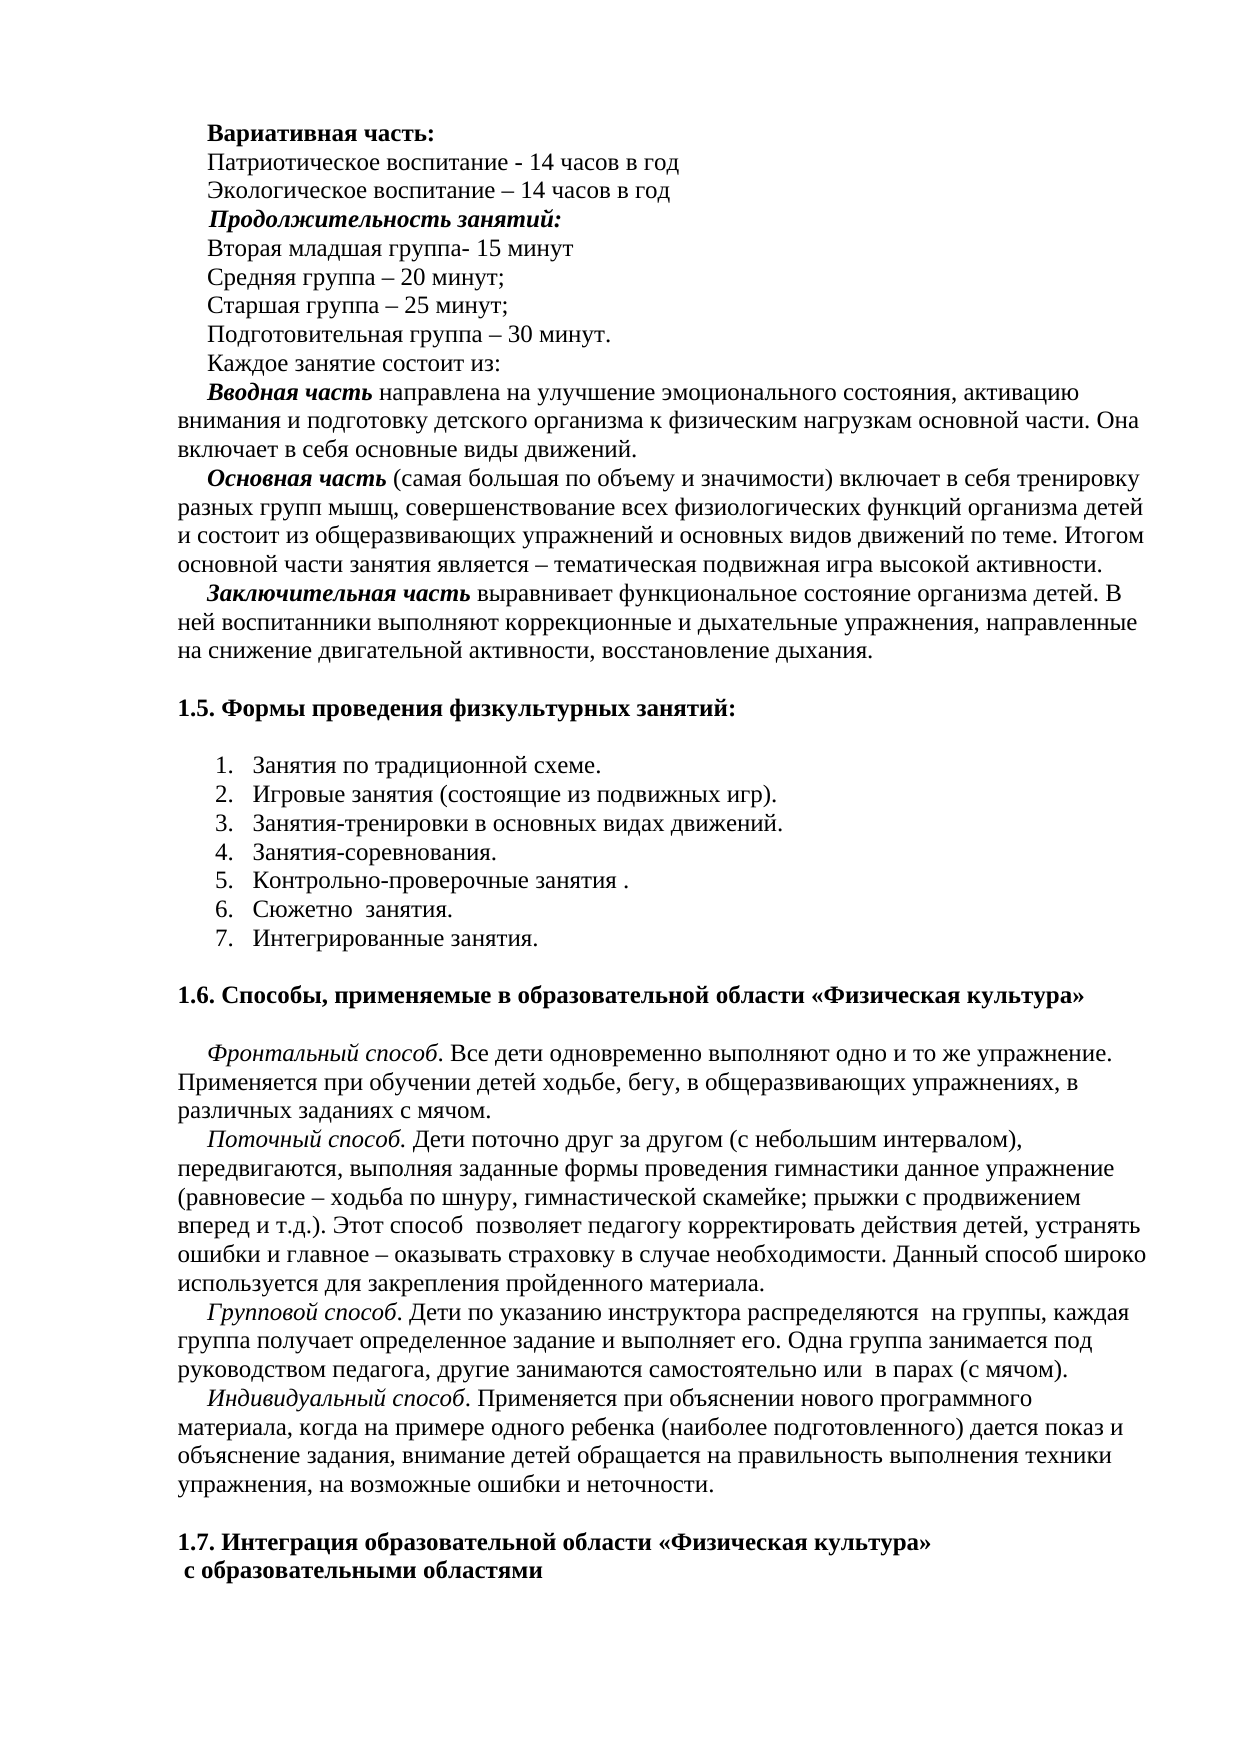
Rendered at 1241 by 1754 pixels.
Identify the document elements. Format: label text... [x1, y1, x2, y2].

list Сюжетно занятия. [215, 894, 1152, 923]
text Экологическое воспитание – 14 часов в год [177, 176, 1152, 204]
text Патриотическое воспитание - 14 часов в год [177, 147, 1152, 176]
text 1.5. Формы проведения физкультурных занятий: [177, 693, 1152, 722]
text Средняя группа – 20 минут; [177, 262, 1152, 291]
text Вторая младшая группа- 15 минут [177, 233, 1152, 262]
text Фронтальный способ. Все дети одновременно выполняют одно и то же упражнение. Применяется при обучении детей ходьбе, бегу, в общеразвивающих упражнениях, в различных заданиях с мячом. [177, 1038, 1152, 1124]
text 1.7. Интеграция образовательной области «Физическая культура» [177, 1527, 1152, 1556]
text Индивидуальный способ. Применяется при объяснении нового программного материала, когда на примере одного ребенка (наиболее подготовленного) дается показ и объяснение задания, внимание детей обращается на правильность выполнения техники упражнения, на возможные ошибки и неточности. [177, 1383, 1152, 1498]
text Групповой способ. Дети по указанию инструктора распределяются на группы, каждая группа получает определенное задание и выполняет его. Одна группа занимается под руководством педагога, другие занимаются самостоятельно или в парах (с мячом). [177, 1297, 1152, 1383]
text Старшая группа – 25 минут; [177, 291, 1152, 319]
text 1.6. Способы, применяемые в образовательной области «Физическая культура» [177, 981, 1152, 1009]
text Вариативная часть: [177, 118, 1152, 147]
list Интегрированные занятия. [215, 923, 1152, 952]
text Каждое занятие состоит из: [177, 348, 1152, 377]
text Подготовительная группа – 30 минут. [177, 319, 1152, 348]
text Заключительная часть выравнивает функциональное состояние организма детей. В ней воспитанники выполняют коррекционные и дыхательные упражнения, направленные на снижение двигательной активности, восстановление дыхания. [177, 578, 1152, 664]
list Контрольно-проверочные занятия . [215, 866, 1152, 894]
text Вводная часть направлена на улучшение эмоционального состояния, активацию внимания и подготовку детского организма к физическим нагрузкам основной части. Она включает в себя основные виды движений. [177, 377, 1152, 463]
list Занятия по традиционной схеме. [215, 751, 1152, 779]
text с образовательными областями [177, 1556, 1152, 1584]
text Основная часть (самая большая по объему и значимости) включает в себя тренировку разных групп мышц, совершенствование всех физиологических функций организма детей и состоит из общеразвивающих упражнений и основных видов движений по теме. Итогом основной части занятия является – тематическая подвижная игра высокой активности. [177, 463, 1152, 578]
text Поточный способ. Дети поточно друг за другом (с небольшим интервалом), передвигаются, выполняя заданные формы проведения гимнастики данное упражнение (равновесие – ходьба по шнуру, гимнастической скамейке; прыжки с продвижением вперед и т.д.). Этот способ позволяет педагогу корректировать действия детей, устранять ошибки и главное – оказывать страховку в случае необходимости. Данный способ широко используется для закрепления пройденного материала. [177, 1124, 1152, 1297]
text Продолжительность занятий: [177, 204, 1152, 233]
list Игровые занятия (состоящие из подвижных игр). [215, 779, 1152, 808]
list Занятия-соревнования. [215, 837, 1152, 866]
list Занятия-тренировки в основных видах движений. [215, 808, 1152, 837]
